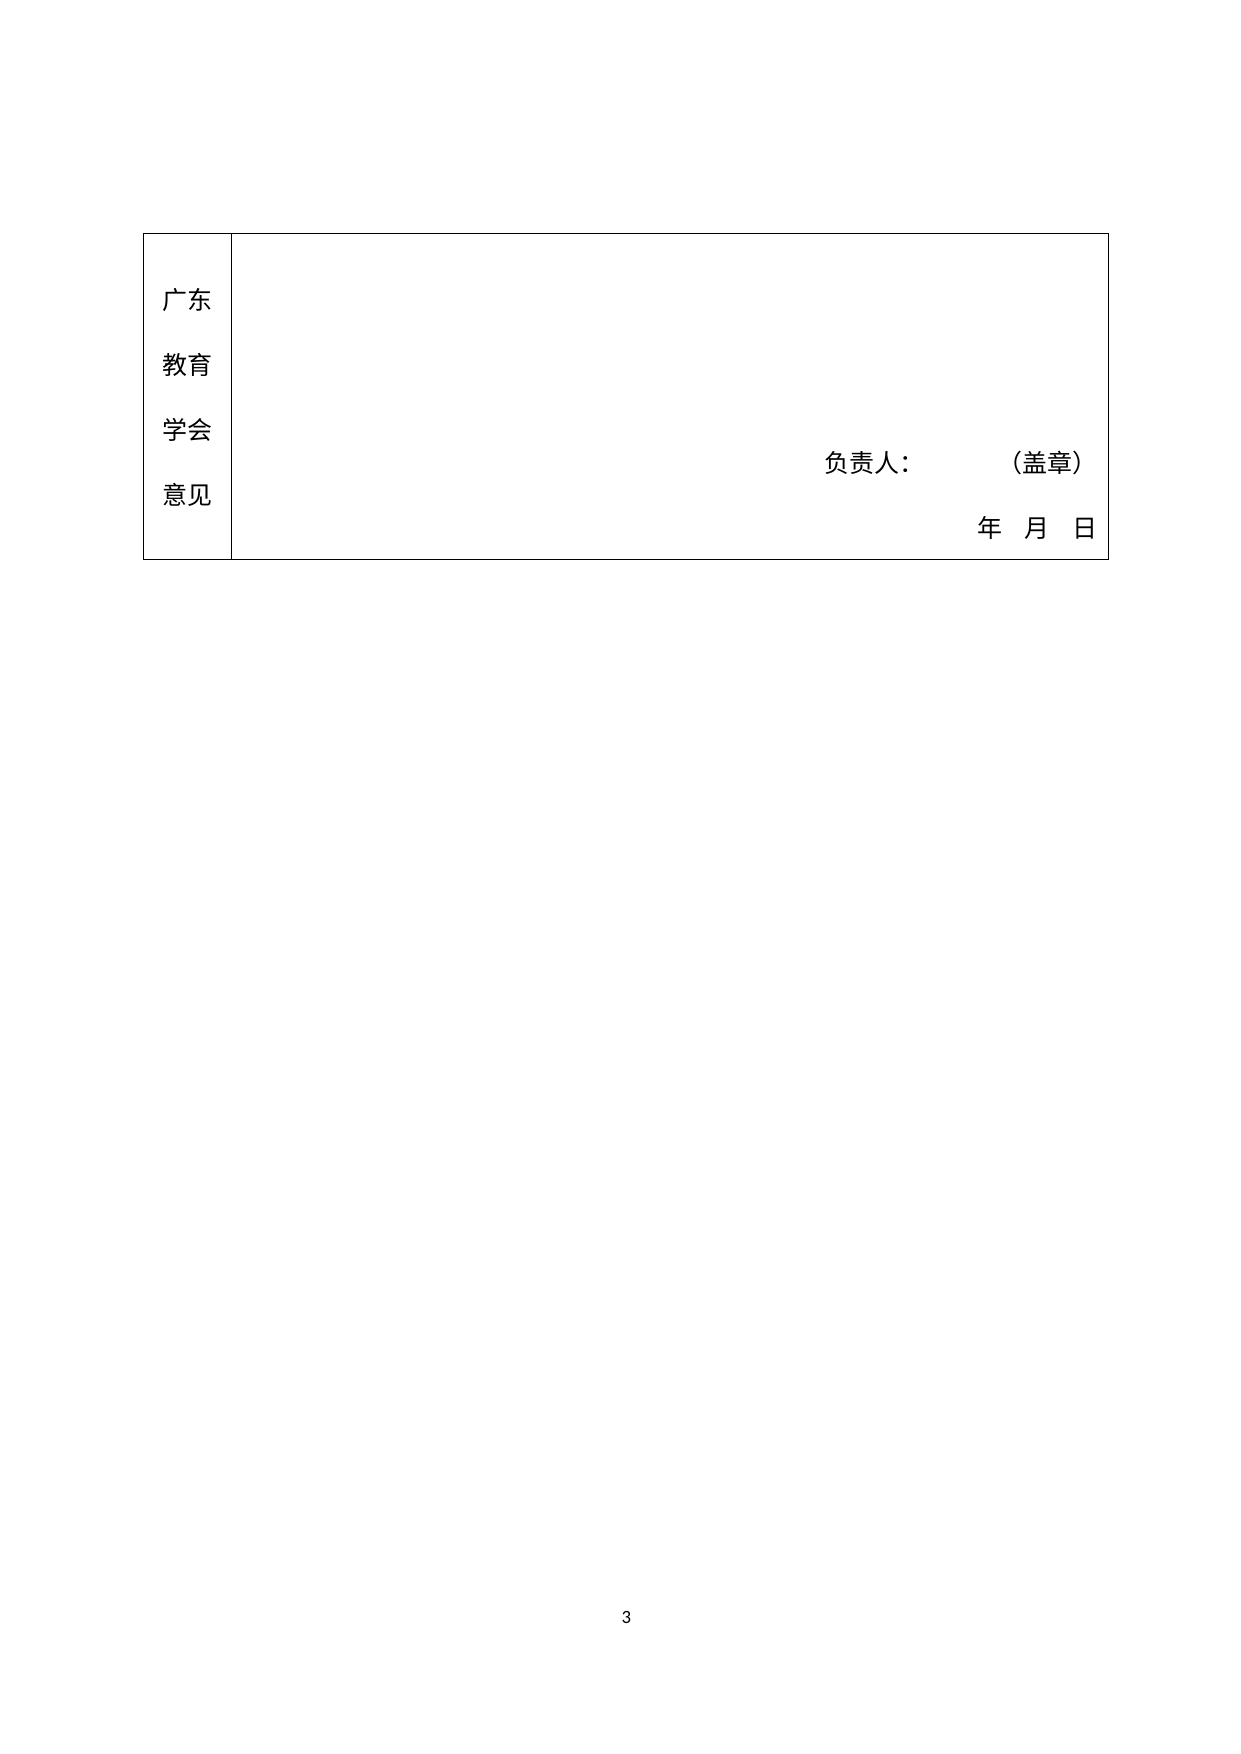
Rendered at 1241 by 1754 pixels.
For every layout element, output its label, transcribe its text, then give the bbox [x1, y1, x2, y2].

table_cell 广东教育学会意见 [144, 234, 231, 559]
table_cell 负责人： （盖章） 年 月 日 [232, 234, 1108, 559]
